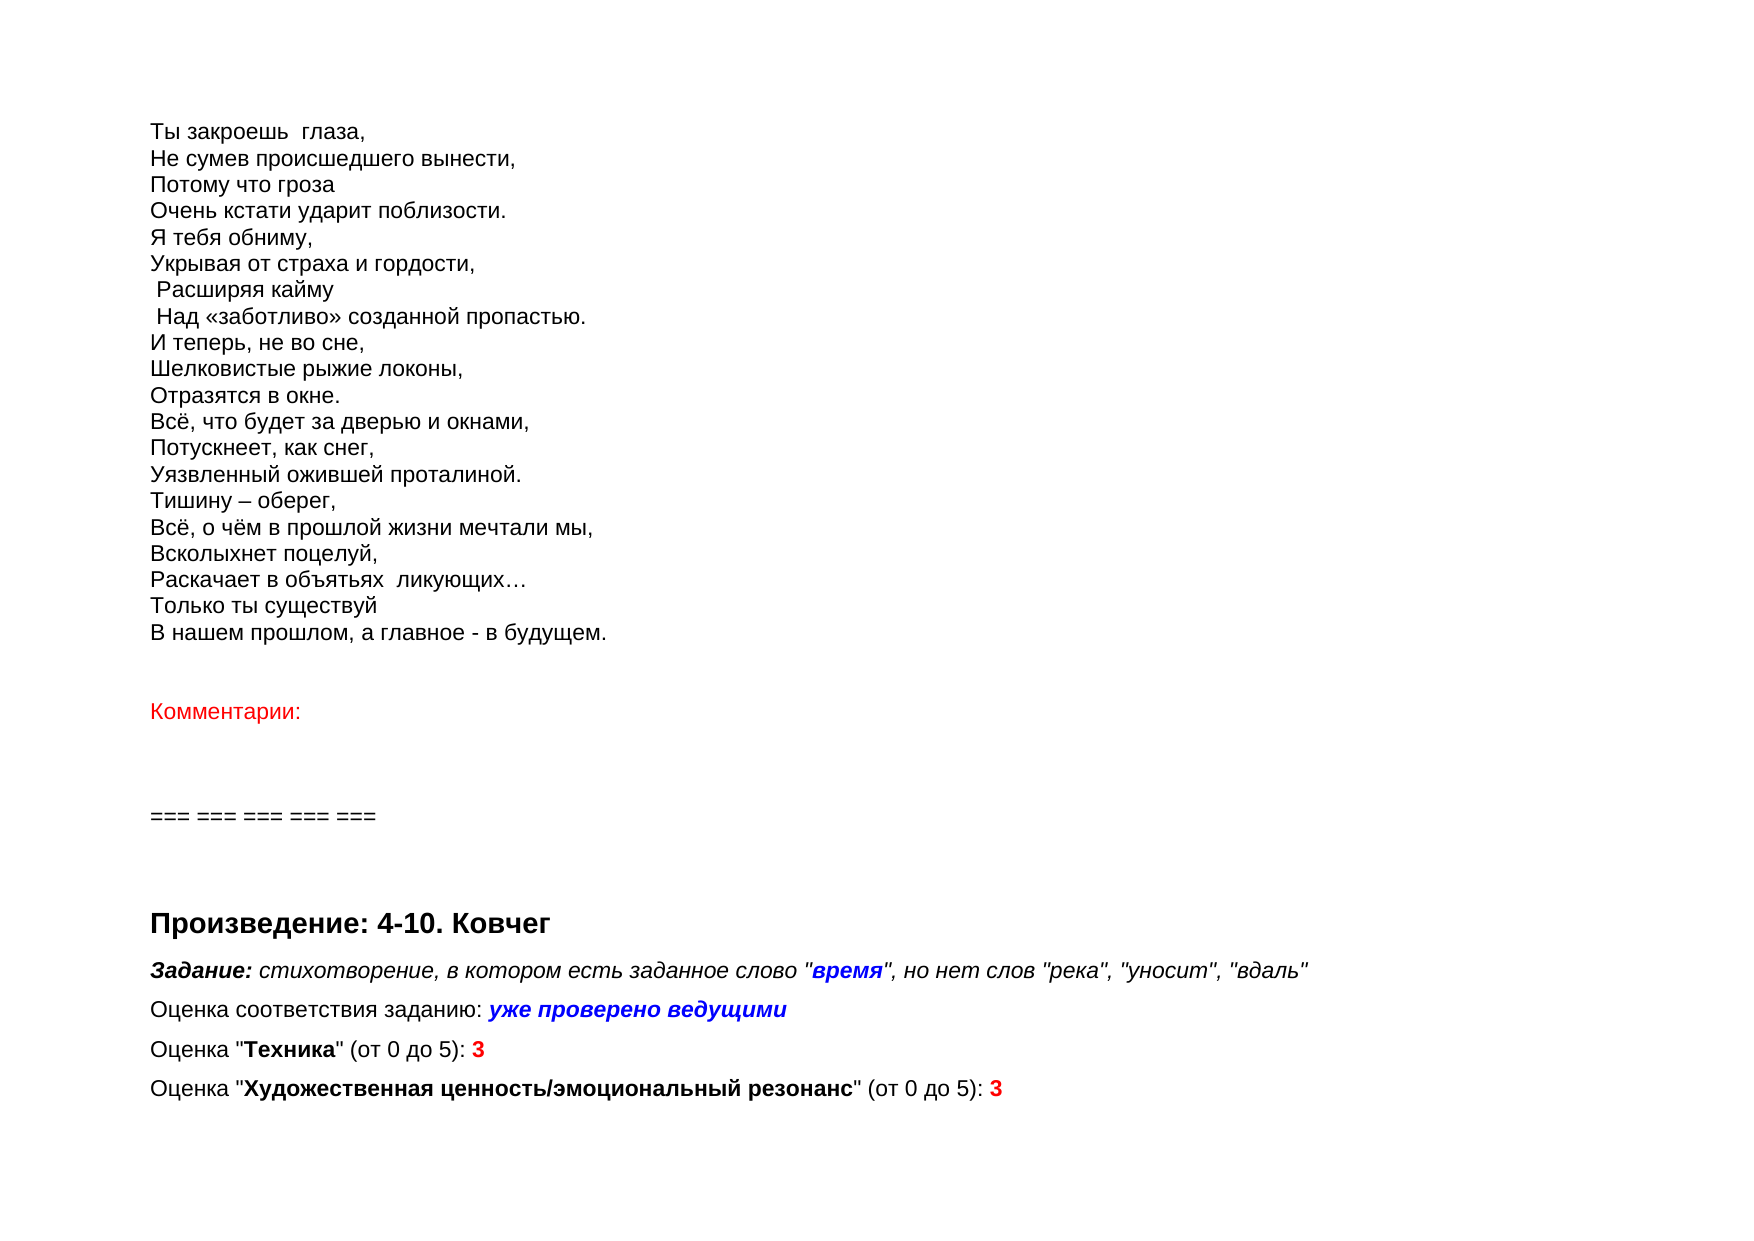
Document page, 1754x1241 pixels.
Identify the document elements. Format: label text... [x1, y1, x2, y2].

text Оценка "Техника" (от 0 до 5): 3 [150, 1036, 1604, 1062]
text Раскачает в объятьях ликующих… [150, 566, 1604, 592]
text Уязвленный ожившей проталиной. [150, 461, 1604, 487]
text Задание: стихотворение, в котором есть заданное слово "время", но нет слов "река", "уносит", "вдаль" [150, 957, 1604, 983]
text Оценка соответствия заданию: уже проверено ведущими [150, 996, 1604, 1022]
text Всё, что будет за дверью и окнами, [150, 408, 1604, 434]
text Потускнеет, как снег, [150, 434, 1604, 461]
text Отразятся в окне. [150, 382, 1604, 408]
text В нашем прошлом, а главное - в будущем. [150, 619, 1604, 645]
text И теперь, не во сне, [150, 329, 1604, 355]
text Очень кстати ударит поблизости. [150, 197, 1604, 223]
text Я тебя обниму, [150, 223, 1604, 250]
text === === === === === [150, 803, 1604, 830]
text Потому что гроза [150, 171, 1604, 197]
text Произведение: 4-10. Ковчег [150, 906, 1604, 940]
text Шелковистые рыжие локоны, [150, 355, 1604, 382]
text Не сумев происшедшего вынести, [150, 144, 1604, 171]
text Тишину – оберег, [150, 487, 1604, 513]
text Над «заботливо» созданной пропастью. [150, 303, 1604, 329]
text Оценка "Художественная ценность/эмоциональный резонанс" (от 0 до 5): 3 [150, 1075, 1604, 1101]
text Всколыхнет поцелуй, [150, 540, 1604, 566]
text Расширяя кайму [150, 276, 1604, 303]
text Комментарии: [150, 698, 1604, 724]
text Всё, о чём в прошлой жизни мечтали мы, [150, 513, 1604, 540]
text Ты закроешь глаза, [150, 118, 1604, 144]
text Только ты существуй [150, 592, 1604, 619]
text Укрывая от страха и гордости, [150, 250, 1604, 276]
